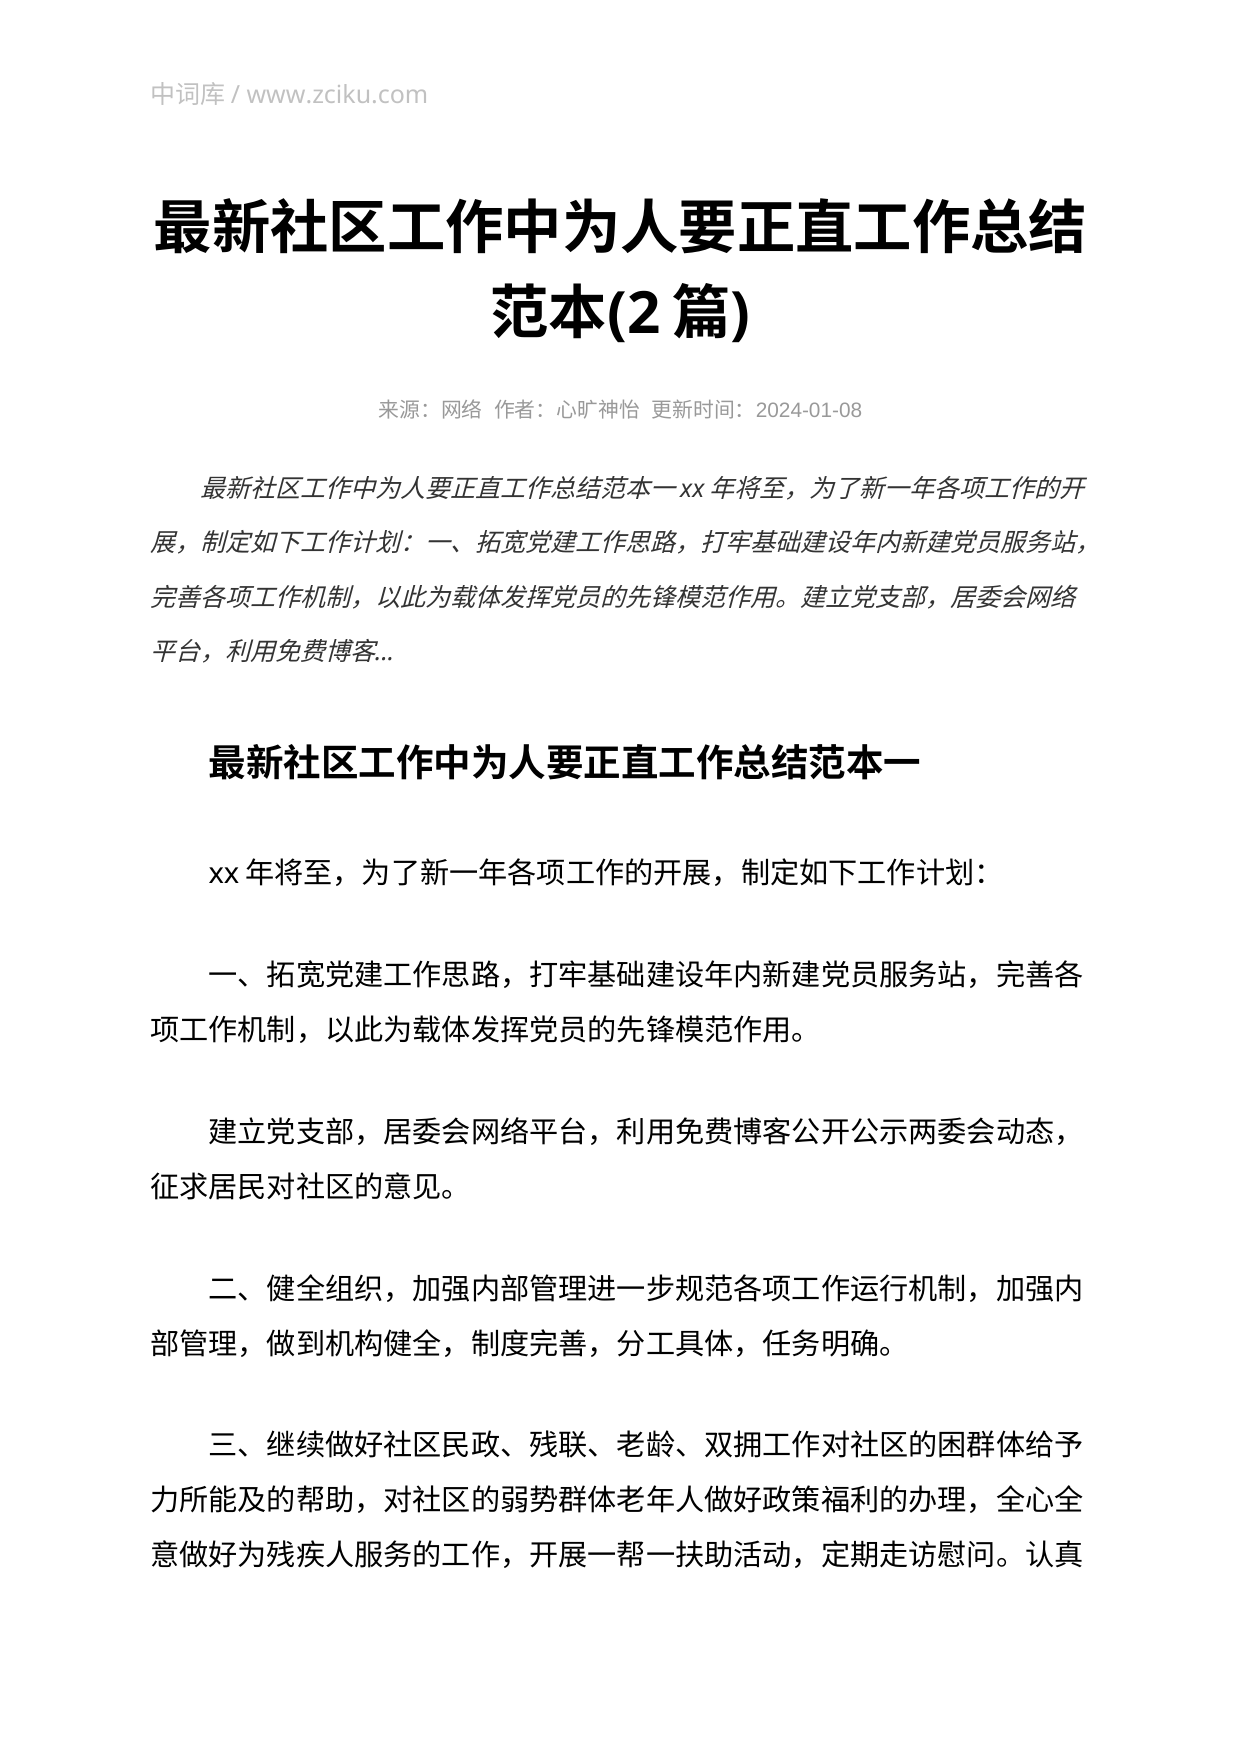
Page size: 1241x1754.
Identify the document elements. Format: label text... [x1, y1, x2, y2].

text 来源：网络 作者：心旷神怡 更新时间：2024-01-08 [150, 397, 1090, 421]
text 建立党支部，居委会网络平台，利用免费博客公开公示两委会动态，征求居民对社区的意见。 [150, 1109, 1090, 1206]
text 二、健全组织，加强内部管理进一步规范各项工作运行机制，加强内部管理，做到机构健全，制度完善，分工具体，任务明确。 [150, 1265, 1090, 1362]
text xx年将至，为了新一年各项工作的开展，制定如下工作计划： [150, 850, 1090, 892]
subtitle 最新社区工作中为人要正直工作总结范本(2篇) [150, 181, 1090, 351]
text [150, 1422, 1090, 1574]
text 一、拓宽党建工作思路，打牢基础建设年内新建党员服务站，完善各项工作机制，以此为载体发挥党员的先锋模范作用。 [150, 952, 1090, 1049]
text 最新社区工作中为人要正直工作总结范本一 [150, 733, 1090, 787]
text 最新社区工作中为人要正直工作总结范本一xx年将至，为了新一年各项工作的开展，制定如下工作计划：一、拓宽党建工作思路，打牢基础建设年内新建党员服务站，完善各项工作机制，以此为载体发挥党员的先锋模范作用。建立党支部，居委会网络平台，利用免费博客... [150, 468, 1090, 668]
